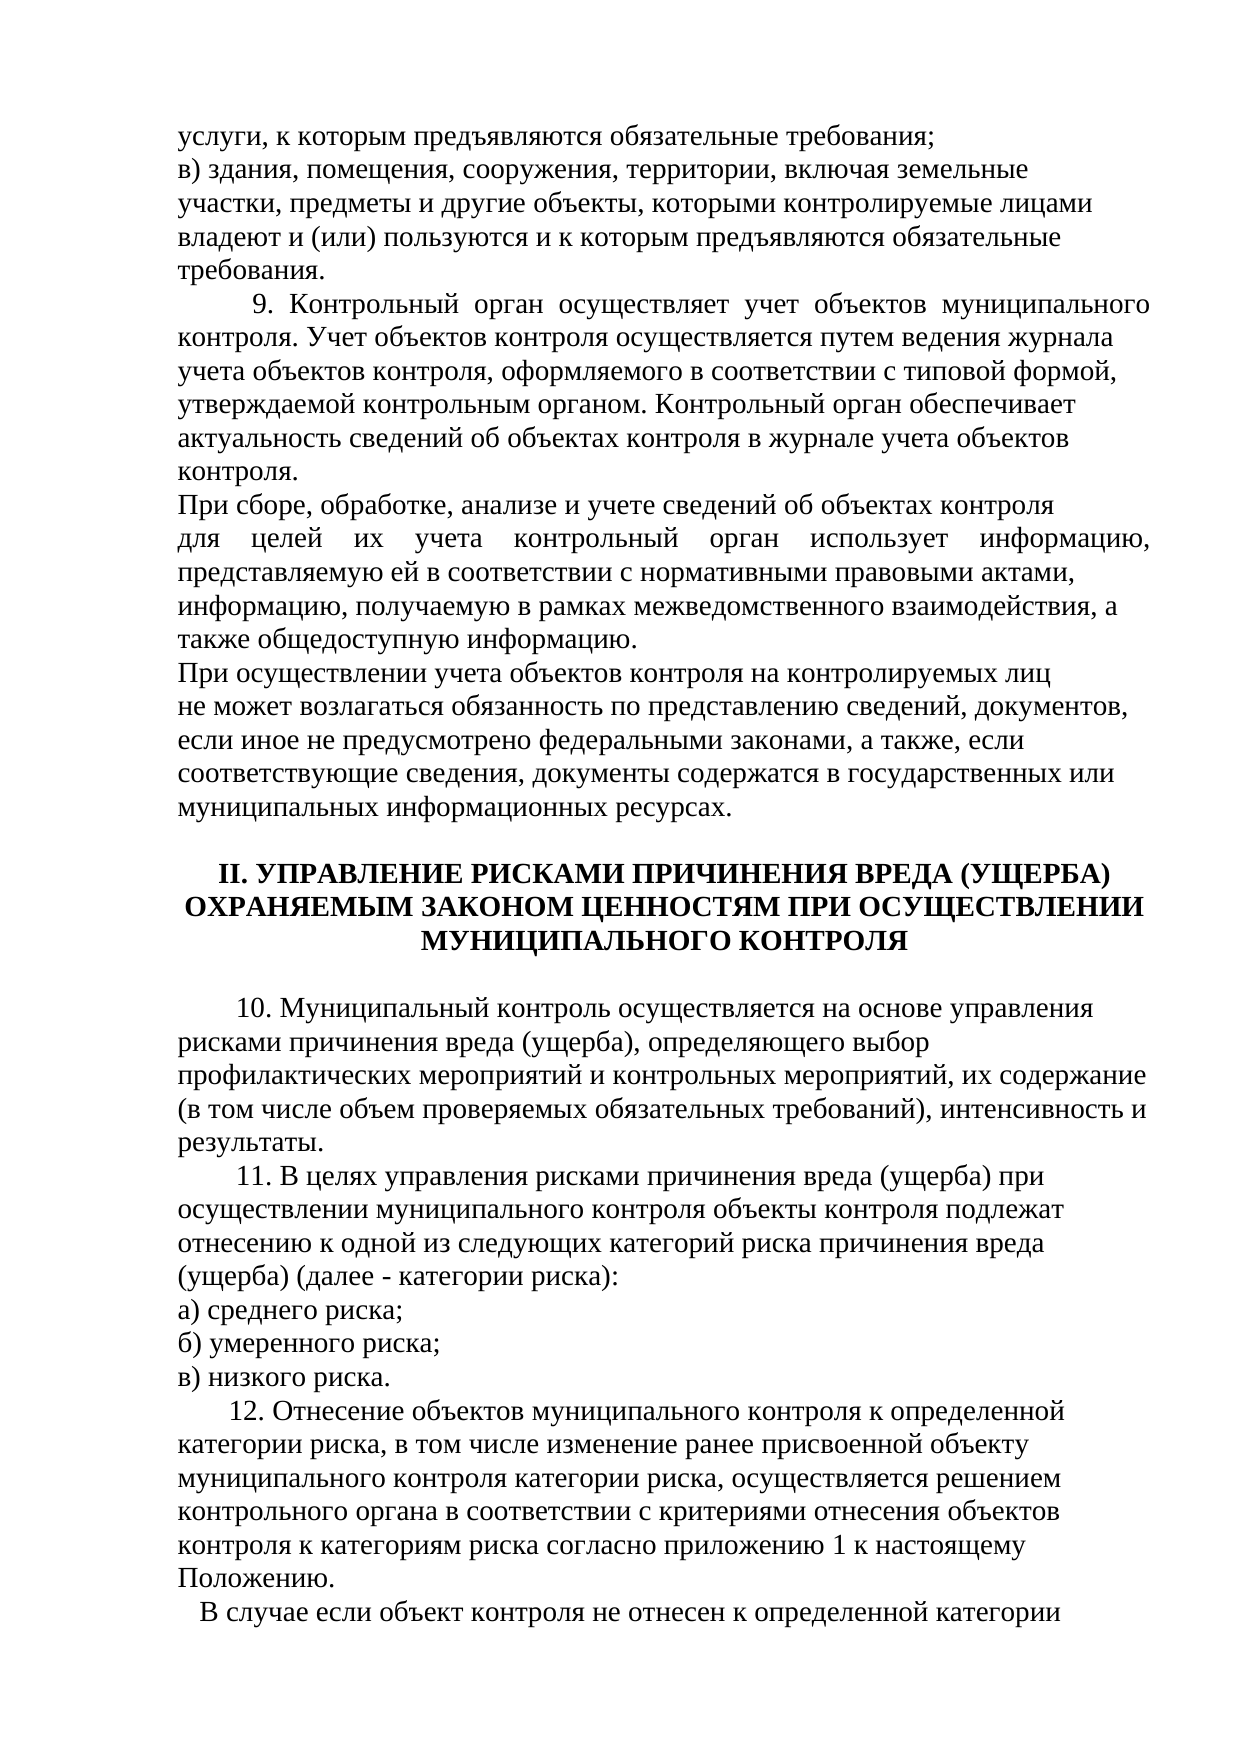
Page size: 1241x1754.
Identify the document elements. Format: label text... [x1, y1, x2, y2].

text для целей их учета контрольный орган использует информацию, представляемую ей в соответствии с нормативными правовыми актами, [177, 521, 1152, 588]
text в) здания, помещения, сооружения, территории, включая земельные [177, 152, 1152, 185]
text В случае если объект контроля не отнесен к определенной категории [177, 1594, 1152, 1627]
text если иное не предусмотрено федеральными законами, а также, если [177, 722, 1152, 755]
text отнесению к одной из следующих категорий риска причинения вреда [177, 1225, 1152, 1258]
text II. УПРАВЛЕНИЕ РИСКАМИ ПРИЧИНЕНИЯ ВРЕДА (УЩЕРБА) [177, 856, 1152, 889]
text При сборе, обработке, анализе и учете сведений об объектах контроля [177, 487, 1152, 521]
text муниципального контроля категории риска, осуществляется решением [177, 1460, 1152, 1493]
text также общедоступную информацию. [177, 621, 1152, 655]
text 9. Контрольный орган осуществляет учет объектов муниципального контроля. Учет объектов контроля осуществляется путем ведения журнала [177, 286, 1152, 353]
text осуществлении муниципального контроля объекты контроля подлежат [177, 1191, 1152, 1225]
text категории риска, в том числе изменение ранее присвоенной объекту [177, 1426, 1152, 1460]
text муниципальных информационных ресурсах. [177, 789, 1152, 822]
text рисками причинения вреда (ущерба), определяющего выбор [177, 1024, 1152, 1057]
text не может возлагаться обязанность по представлению сведений, документов, [177, 688, 1152, 722]
text требования. [177, 252, 1152, 286]
text услуги, к которым предъявляются обязательные требования; [177, 118, 1152, 152]
text владеют и (или) пользуются и к которым предъявляются обязательные [177, 219, 1152, 252]
text Положению. [177, 1560, 1152, 1594]
text а) среднего риска; [177, 1292, 1152, 1326]
text соответствующие сведения, документы содержатся в государственных или [177, 755, 1152, 789]
text 10. Муниципальный контроль осуществляется на основе управления [177, 990, 1152, 1024]
text 12. Отнесение объектов муниципального контроля к определенной [177, 1393, 1152, 1426]
text контроля к категориям риска согласно приложению 1 к настоящему [177, 1527, 1152, 1560]
text профилактических мероприятий и контрольных мероприятий, их содержание [177, 1057, 1152, 1091]
text контроля. [177, 453, 1152, 487]
text (в том числе объем проверяемых обязательных требований), интенсивность и [177, 1091, 1152, 1124]
text учета объектов контроля, оформляемого в соответствии с типовой формой, [177, 353, 1152, 386]
text 11. В целях управления рисками причинения вреда (ущерба) при [177, 1158, 1152, 1191]
text утверждаемой контрольным органом. Контрольный орган обеспечивает [177, 386, 1152, 420]
text б) умеренного риска; [177, 1326, 1152, 1359]
text При осуществлении учета объектов контроля на контролируемых лиц [177, 655, 1152, 688]
text участки, предметы и другие объекты, которыми контролируемые лицами [177, 185, 1152, 219]
text актуальность сведений об объектах контроля в журнале учета объектов [177, 420, 1152, 453]
text в) низкого риска. [177, 1359, 1152, 1393]
text информацию, получаемую в рамках межведомственного взаимодействия, а [177, 588, 1152, 621]
text результаты. [177, 1124, 1152, 1158]
text (ущерба) (далее - категории риска): [177, 1258, 1152, 1292]
text контрольного органа в соответствии с критериями отнесения объектов [177, 1493, 1152, 1527]
text ОХРАНЯЕМЫМ ЗАКОНОМ ЦЕННОСТЯМ ПРИ ОСУЩЕСТВЛЕНИИ [177, 889, 1152, 923]
text МУНИЦИПАЛЬНОГО КОНТРОЛЯ [177, 923, 1152, 957]
